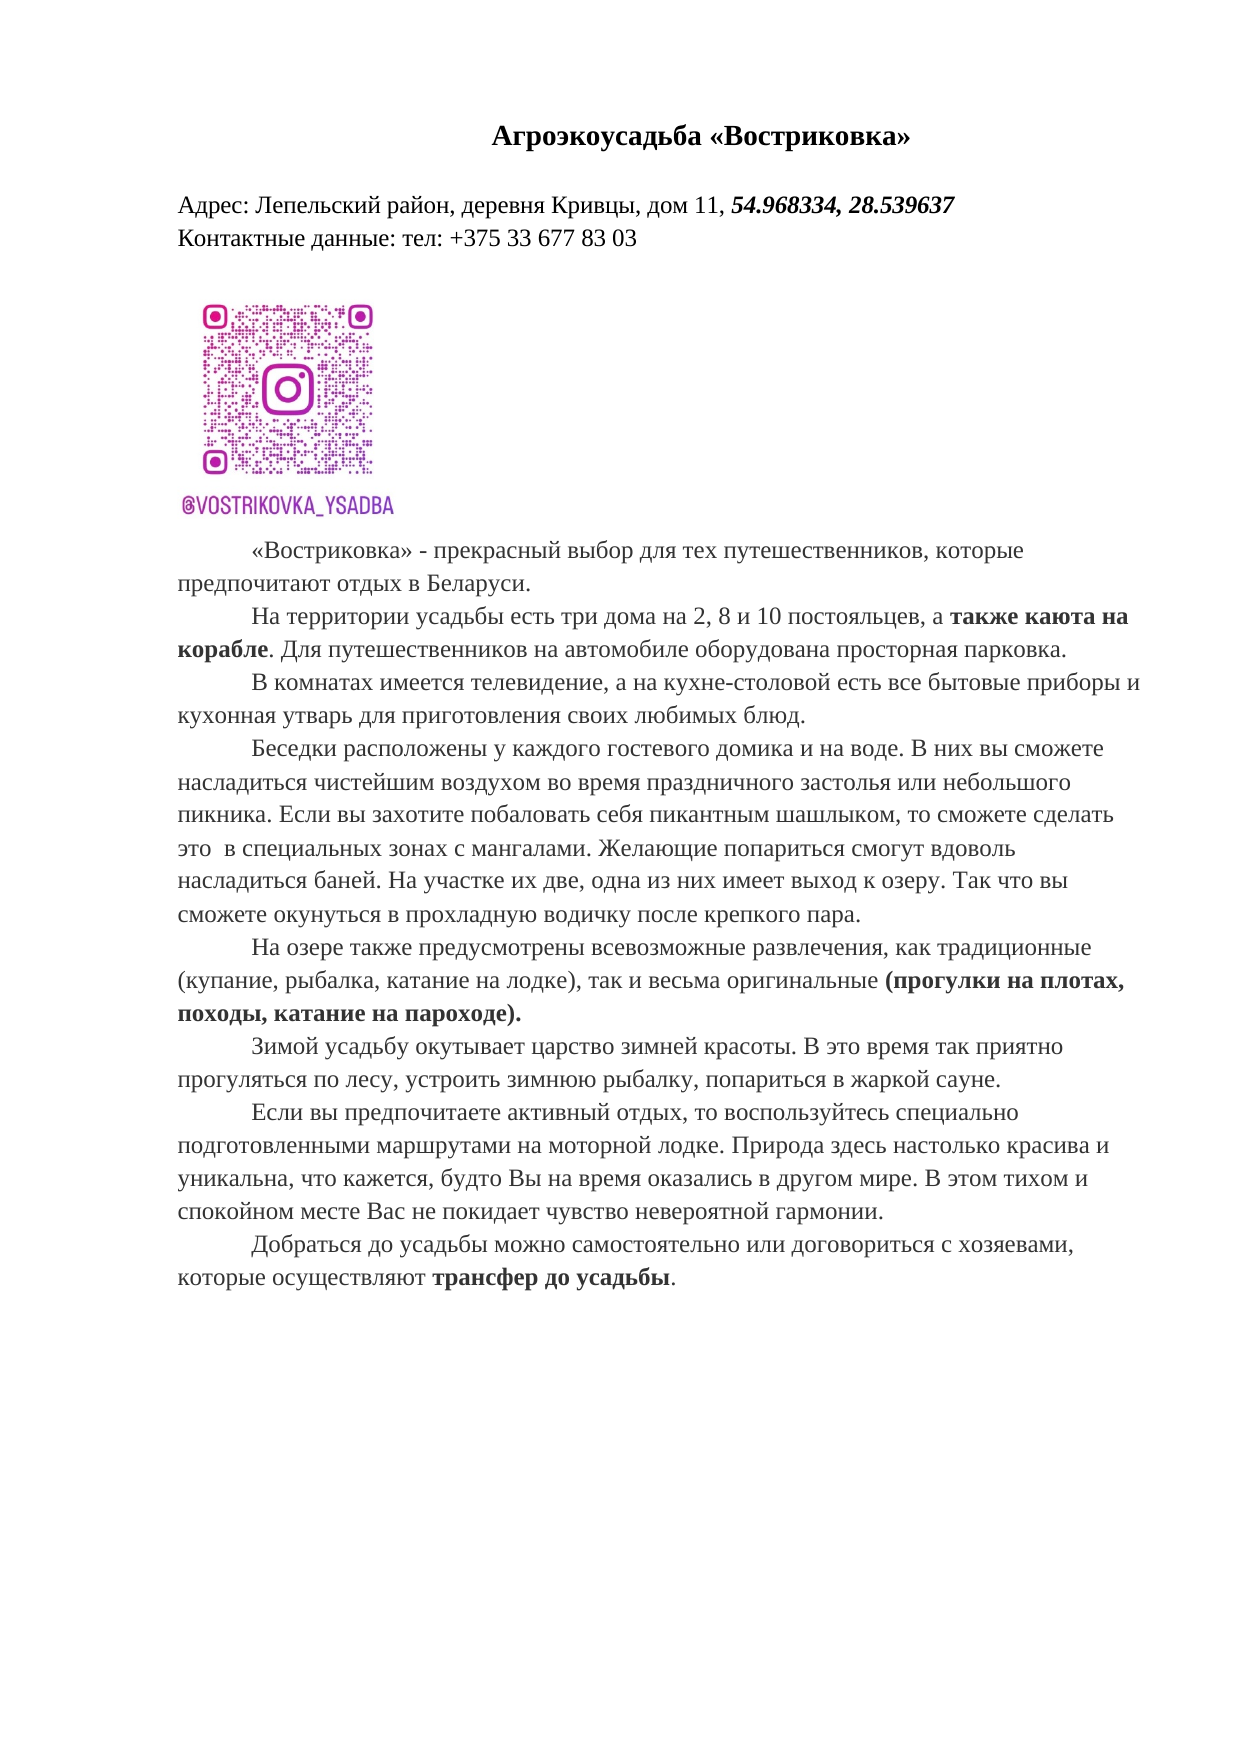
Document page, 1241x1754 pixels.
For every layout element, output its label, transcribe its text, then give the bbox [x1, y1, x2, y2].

text Беседки расположены у каждого гостевого домика и на воде. В них вы сможете насладиться чистейшим воздухом во время праздничного застолья или небольшого пикника. Если вы захотите побаловать себя пикантным шашлыком, то сможете сделать это в специальных зонах с мангалами. Желающие попариться смогут вдоволь насладиться баней. На участке их две, одна из них имеет выход к озеру. Так что вы сможете окунуться в прохладную водичку после крепкого пара. [177, 733, 1152, 927]
text На территории усадьбы есть три дома на 2, 8 и 10 постояльцев, а также каюта на корабле. Для путешественников на автомобиле оборудована просторная парковка. [177, 601, 1152, 663]
text Добраться до усадьбы можно самостоятельно или договориться с хозяевами, которые осуществляют трансфер до усадьбы. [177, 1229, 1152, 1291]
text Если вы предпочитаете активный отдых, то воспользуйтесь специально подготовленными маршрутами на моторной лодке. Природа здесь настолько красива и уникальна, что кажется, будто Вы на время оказались в другом мире. В этом тихом и спокойном месте Вас не покидает чувство невероятной гармонии. [177, 1097, 1152, 1224]
text Агроэкоусадьба «Востриковка» [177, 118, 1152, 152]
text Контактные данные: тел: +375 33 677 83 03 [177, 223, 1152, 251]
text На озере также предусмотрены всевозможные развлечения, как традиционные (купание, рыбалка, катание на лодке), так и весьма оригинальные (прогулки на плотах, походы, катание на пароходе). [177, 932, 1152, 1026]
text Зимой усадьбу окутывает царство зимней красоты. В это время так приятно прогуляться по лесу, устроить зимнюю рыбалку, попариться в жаркой сауне. [177, 1031, 1152, 1092]
text В комнатах имеется телевидение, а на кухне-столовой есть все бытовые приборы и кухонная утварь для приготовления своих любимых блюд. [177, 667, 1152, 729]
text «Востриковка» - прекрасный выбор для тех путешественников, которые предпочитают отдых в Беларуси. [177, 535, 1152, 597]
picture [177, 288, 406, 532]
text Адрес: Лепельский район, деревня Кривцы, дом 11, 54.968334, 28.539637 [177, 190, 1152, 218]
